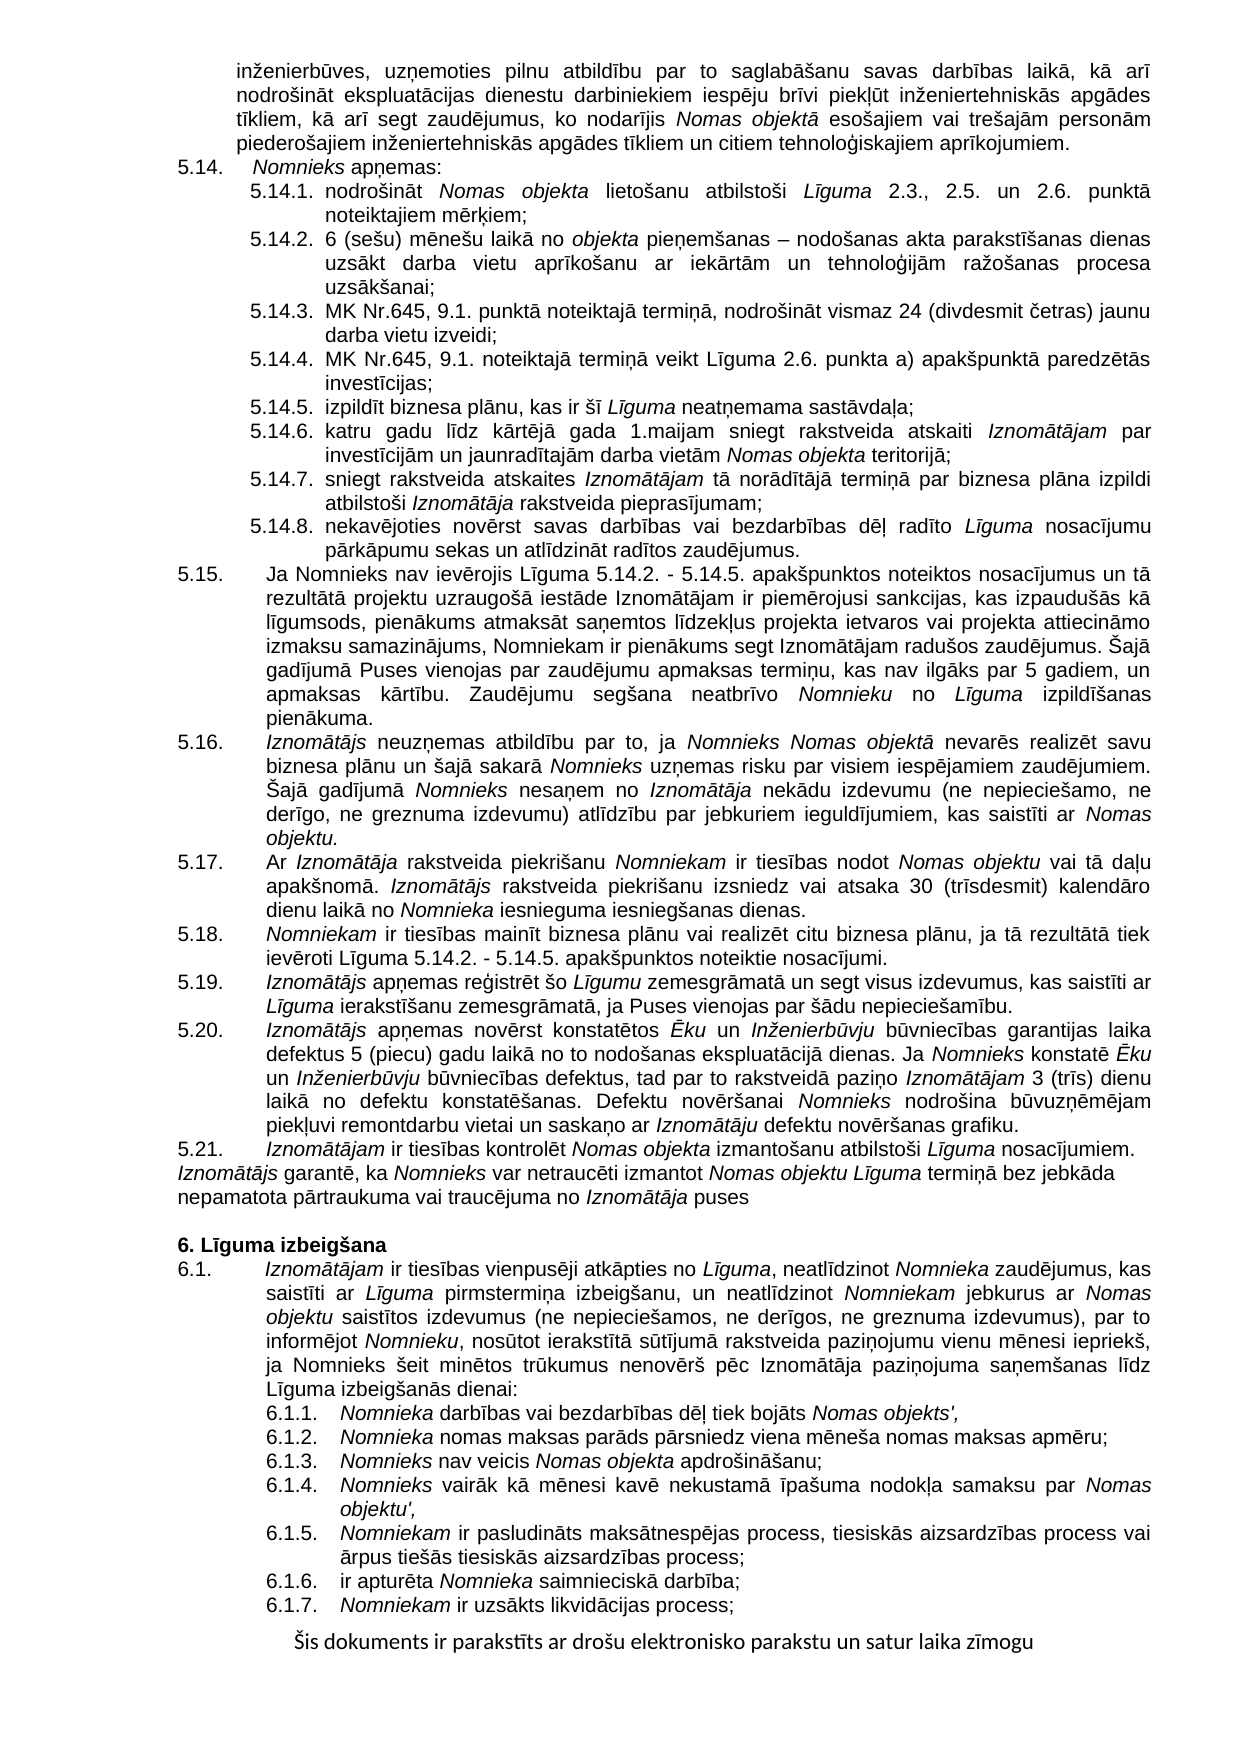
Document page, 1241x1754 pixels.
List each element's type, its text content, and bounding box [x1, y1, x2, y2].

text 6. Līguma izbeigšana [177, 1233, 1152, 1257]
list Ar Iznomātāja rakstveida piekrišanu Nomniekam ir tiesības nodot Nomas objektu vai tā daļu apakšnomā. Iznomātājs rakstveida piekrišanu izsniedz vai atsaka 30 (trīsdesmit) kalendāro dienu laikā no Nomnieka iesnieguma iesniegšanas dienas. [177, 850, 1152, 922]
list ir apturēta Nomnieka saimnieciskā darbība; [266, 1568, 1152, 1592]
list Ja Nomnieks nav ievērojis Līguma 5.14.2. - 5.14.5. apakšpunktos noteiktos nosacījumus un tā rezultātā projektu uzraugošā iestāde Iznomātājam ir piemērojusi sankcijas, kas izpaudušās kā līgumsods, pienākums atmaksāt saņemtos līdzekļus projekta ietvaros vai projekta attiecināmo izmaksu samazinājums, Nomniekam ir pienākums segt Iznomātājam radušos zaudējumus. Šajā gadījumā Puses vienojas par zaudējumu apmaksas termiņu, kas nav ilgāks par 5 gadiem, un apmaksas kārtību. Zaudējumu segšana neatbrīvo Nomnieku no Līguma izpildīšanas pienākuma. [177, 562, 1152, 730]
list Iznomātājam ir tiesības kontrolēt Nomas objekta izmantošanu atbilstoši Līguma nosacījumiem. [177, 1137, 1152, 1161]
list nodrošināt Nomas objekta lietošanu atbilstoši Līguma 2.3., 2.5. un 2.6. punktā noteiktajiem mērķiem; [250, 179, 1152, 227]
list Iznomātājs neuzņemas atbildību par to, ja Nomnieks Nomas objektā nevarēs realizēt savu biznesa plānu un šajā sakarā Nomnieks uzņemas risku par visiem iespējamiem zaudējumiem. Šajā gadījumā Nomnieks nesaņem no Iznomātāja nekādu izdevumu (ne nepieciešamo, ne derīgo, ne greznuma izdevumu) atlīdzību par jebkuriem ieguldījumiem, kas saistīti ar Nomas objektu. [177, 730, 1152, 850]
list MK Nr.645, 9.1. noteiktajā termiņā veikt Līguma 2.6. punkta a) apakšpunktā paredzētās investīcijas; [250, 347, 1152, 394]
text 6.1. Iznomātājam ir tiesības vienpusēji atkāpties no Līguma, neatlīdzinot Nomnieka zaudējumus, kas saistīti ar Līguma pirmstermiņa izbeigšanu, un neatlīdzinot Nomniekam jebkurus ar Nomas objektu saistītos izdevumus (ne nepieciešamos, ne derīgos, ne greznuma izdevumus), par to informējot Nomnieku, nosūtot ierakstītā sūtījumā rakstveida paziņojumu vienu mēnesi iepriekš, ja Nomnieks šeit minētos trūkumus nenovērš pēc Iznomātāja paziņojuma saņemšanas līdz Līguma izbeigšanās dienai: [177, 1257, 1152, 1401]
text Iznomātājs garantē, ka Nomnieks var netraucēti izmantot Nomas objektu Līguma termiņā bez jebkāda nepamatota pārtraukuma vai traucējuma no Iznomātāja puses [177, 1161, 1152, 1209]
list Nomniekam ir pasludināts maksātnespējas process, tiesiskās aizsardzības process vai ārpus tiešās tiesiskās aizsardzības process; [266, 1521, 1152, 1568]
list MK Nr.645, 9.1. punktā noteiktajā termiņā, nodrošināt vismaz 24 (divdesmit četras) jaunu darba vietu izveidi; [250, 299, 1152, 347]
list katru gadu līdz kārtējā gada 1.maijam sniegt rakstveida atskaiti Iznomātājam par investīcijām un jaunradītajām darba vietām Nomas objekta teritorijā; [250, 418, 1152, 466]
list Nomniekam ir tiesības mainīt biznesa plānu vai realizēt citu biznesa plānu, ja tā rezultātā tiek ievēroti Līguma 5.14.2. - 5.14.5. apakšpunktos noteiktie nosacījumi. [177, 922, 1152, 969]
list Nomniekam ir uzsākts likvidācijas process; [266, 1592, 1152, 1616]
list sniegt rakstveida atskaites Iznomātājam tā norādītājā termiņā par biznesa plāna izpildi atbilstoši Iznomātāja rakstveida pieprasījumam; [250, 466, 1152, 514]
list 6 (sešu) mēnešu laikā no objekta pieņemšanas – nodošanas akta parakstīšanas dienas uzsākt darba vietu aprīkošanu ar iekārtām un tehnoloģijām ražošanas procesa uzsākšanai; [250, 227, 1152, 299]
list Nomnieka darbības vai bezdarbības dēļ tiek bojāts Nomas objekts', [266, 1401, 1152, 1425]
list Nomnieka nomas maksas parāds pārsniedz viena mēneša nomas maksas apmēru; [266, 1425, 1152, 1449]
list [177, 59, 1152, 155]
list Nomnieks nav veicis Nomas objekta apdrošināšanu; [266, 1449, 1152, 1473]
list nekavējoties novērst savas darbības vai bezdarbības dēļ radīto Līguma nosacījumu pārkāpumu sekas un atlīdzināt radītos zaudējumus. [250, 514, 1152, 562]
list Nomnieks vairāk kā mēnesi kavē nekustamā īpašuma nodokļa samaksu par Nomas objektu', [266, 1473, 1152, 1521]
list Iznomātājs apņemas reģistrēt šo Līgumu zemesgrāmatā un segt visus izdevumus, kas saistīti ar Līguma ierakstīšanu zemesgrāmatā, ja Puses vienojas par šādu nepieciešamību. [177, 969, 1152, 1017]
list izpildīt biznesa plānu, kas ir šī Līguma neatņemama sastāvdaļa; [250, 394, 1152, 418]
list Nomnieks apņemas: [177, 155, 1152, 179]
list Iznomātājs apņemas novērst konstatētos Ēku un Inženierbūvju būvniecības garantijas laika defektus 5 (piecu) gadu laikā no to nodošanas ekspluatācijā dienas. Ja Nomnieks konstatē Ēku un Inženierbūvju būvniecības defektus, tad par to rakstveidā paziņo Iznomātājam 3 (trīs) dienu laikā no defektu konstatēšanas. Defektu novēršanai Nomnieks nodrošina būvuzņēmējam piekļuvi remontdarbu vietai un saskaņo ar Iznomātāju defektu novēršanas grafiku. [177, 1017, 1152, 1137]
